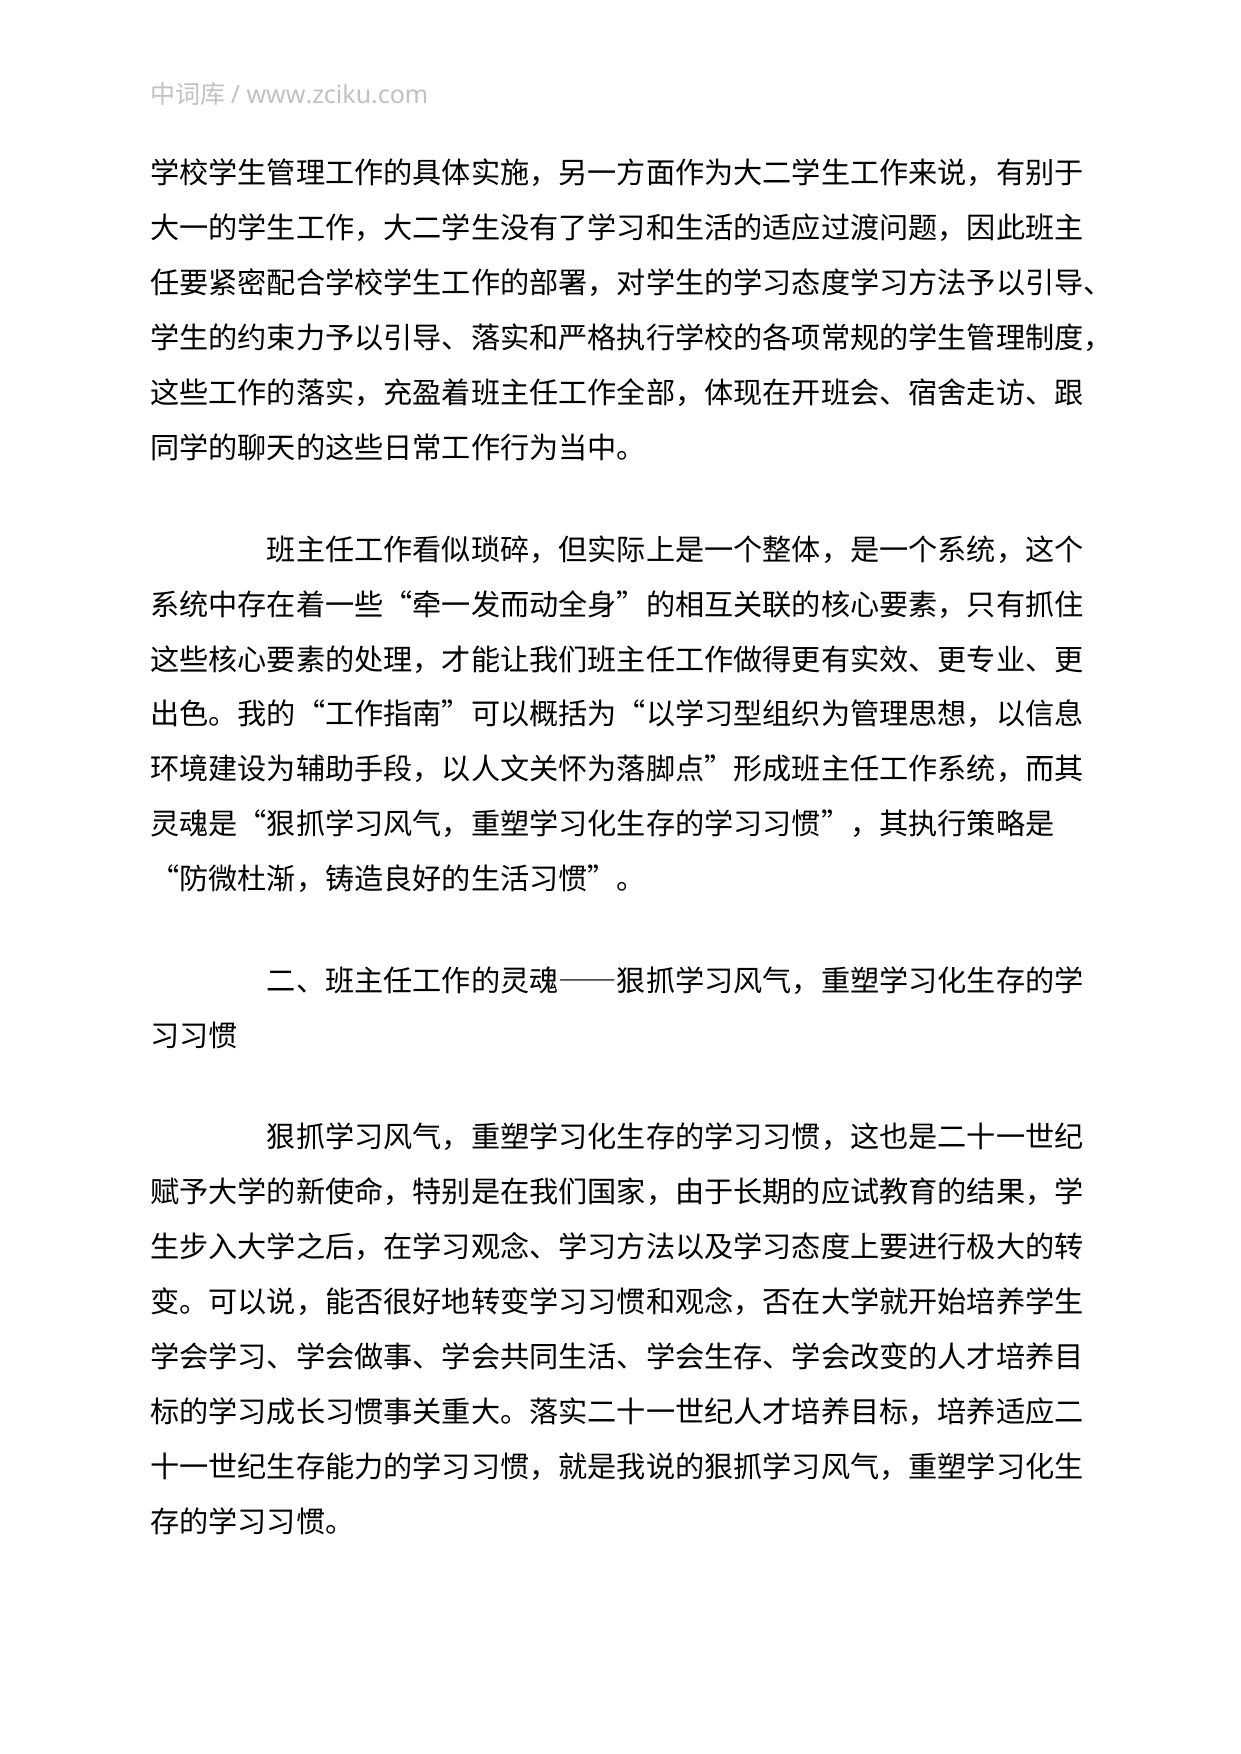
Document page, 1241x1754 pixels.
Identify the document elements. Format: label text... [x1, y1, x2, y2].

text 狠抓学习风气，重塑学习化生存的学习习惯，这也是二十一世纪赋予大学的新使命，特别是在我们国家，由于长期的应试教育的结果，学生步入大学之后，在学习观念、学习方法以及学习态度上要进行极大的转变。可以说，能否很好地转变学习习惯和观念，否在大学就开始培养学生学会学习、学会做事、学会共同生活、学会生存、学会改变的人才培养目标的学习成长习惯事关重大。落实二十一世纪人才培养目标，培养适应二十一世纪生存能力的学习习惯，就是我说的狠抓学习风气，重塑学习化生存的学习习惯。 [150, 1114, 1090, 1541]
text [150, 150, 1090, 467]
text 班主任工作看似琐碎，但实际上是一个整体，是一个系统，这个系统中存在着一些“牵一发而动全身”的相互关联的核心要素，只有抓住这些核心要素的处理，才能让我们班主任工作做得更有实效、更专业、更出色。我的“工作指南”可以概括为“以学习型组织为管理思想，以信息环境建设为辅助手段，以人文关怀为落脚点”形成班主任工作系统，而其灵魂是“狠抓学习风气，重塑学习化生存的学习习惯”，其执行策略是“防微杜渐，铸造良好的生活习惯”。 [150, 526, 1090, 898]
text 二、班主任工作的灵魂——狠抓学习风气，重塑学习化生存的学习习惯 [150, 957, 1090, 1054]
